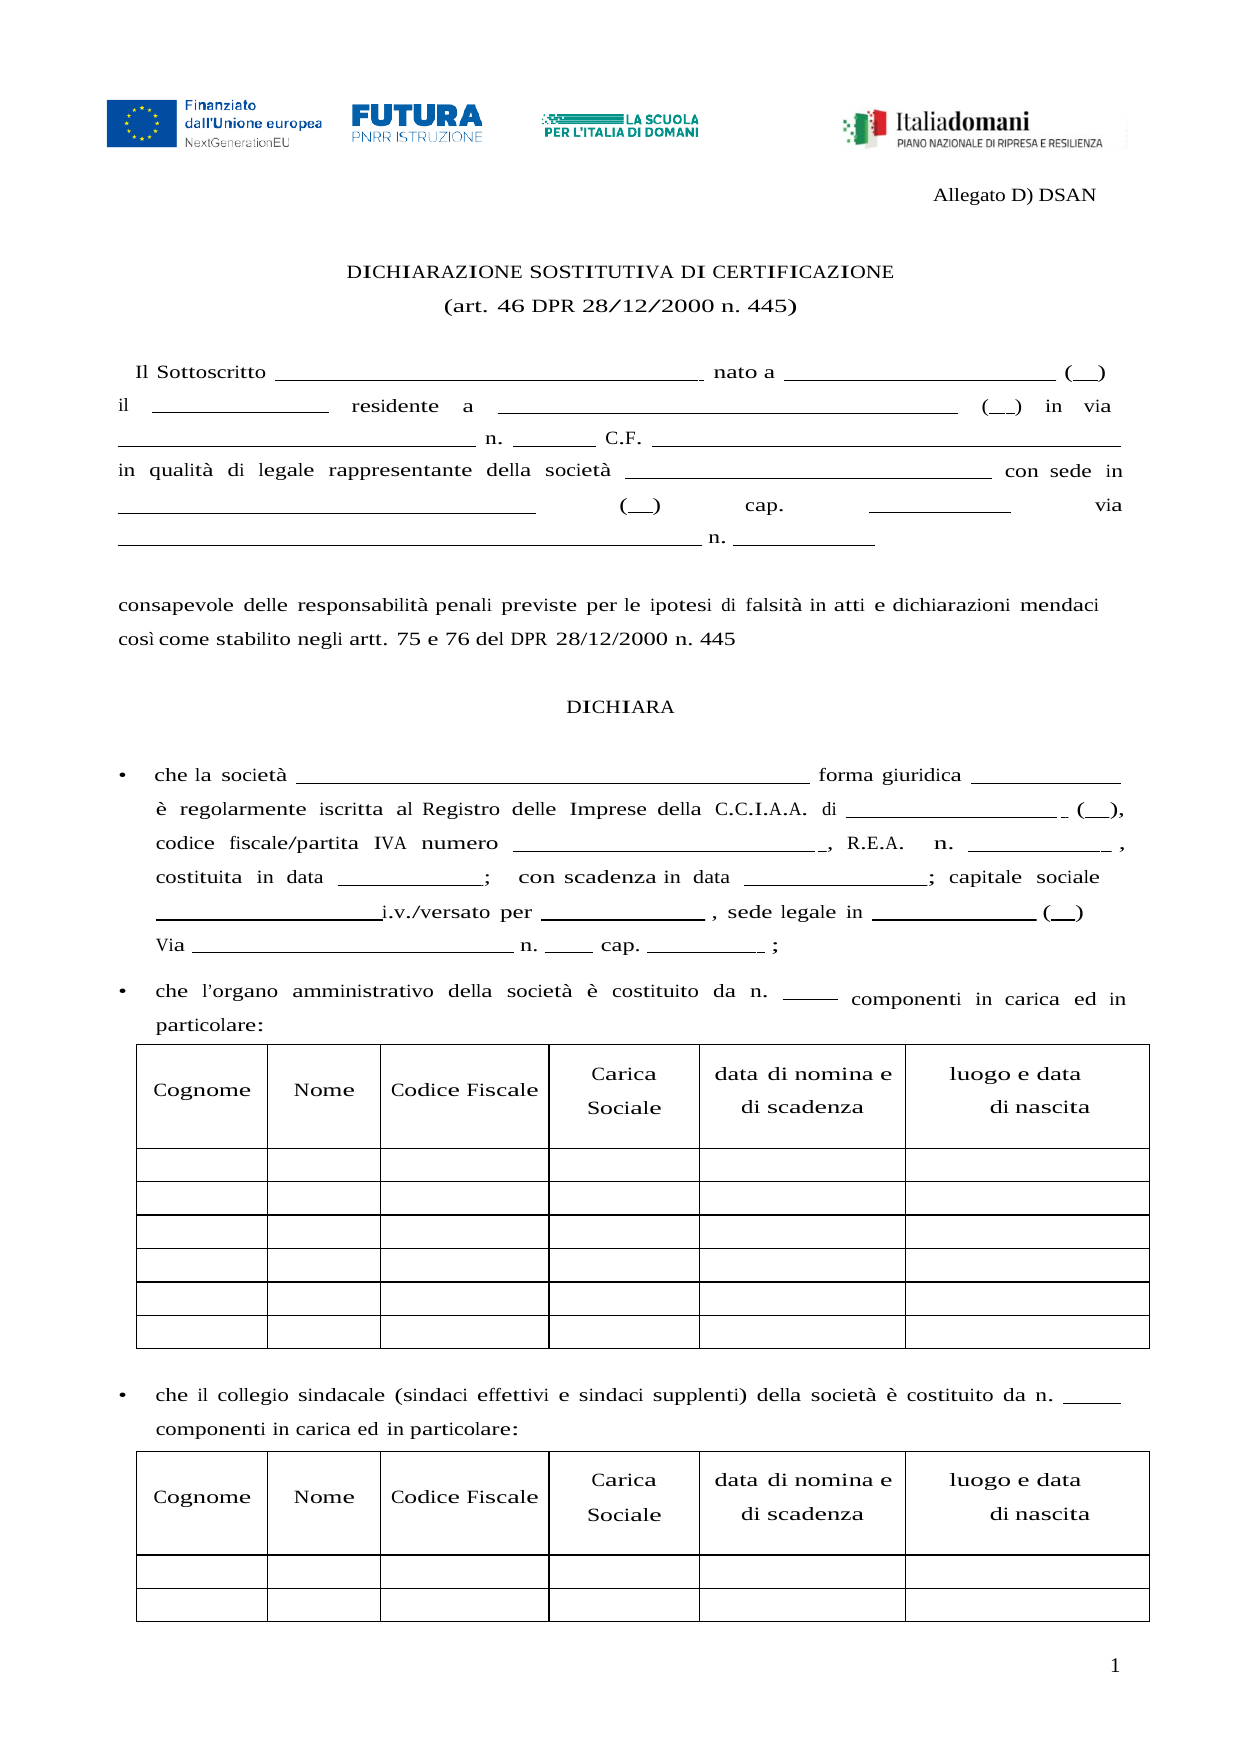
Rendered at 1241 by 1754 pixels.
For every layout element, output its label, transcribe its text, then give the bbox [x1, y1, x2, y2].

table_cell [268, 1249, 380, 1281]
table_cell [381, 1283, 548, 1315]
table_cell [137, 1589, 267, 1621]
table_header Codice Fiscale [381, 1045, 548, 1148]
table_header Nome [268, 1452, 380, 1554]
text residente a [351, 396, 964, 414]
table_cell [906, 1216, 1149, 1248]
table_cell [137, 1283, 267, 1315]
text particolare: [156, 1015, 839, 1033]
text DICHIARA [562, 696, 679, 717]
table_cell [700, 1283, 905, 1315]
table_header Carica Sociale [550, 1045, 699, 1148]
table_cell [906, 1149, 1149, 1181]
text ( ) cap. [619, 493, 1016, 515]
text n. [118, 528, 1011, 546]
table_cell [381, 1589, 548, 1621]
text il [118, 395, 334, 413]
table_cell [906, 1589, 1149, 1621]
table_cell [381, 1556, 548, 1587]
table_header data di nomina e di scadenza [700, 1452, 905, 1554]
table_cell [906, 1283, 1149, 1315]
table_cell [137, 1149, 267, 1181]
table_header Cognome [137, 1045, 267, 1148]
text via [1095, 494, 1161, 516]
text Allegato D) DSAN [343, 184, 1096, 206]
table_header Nome [268, 1045, 380, 1148]
picture [106, 98, 322, 148]
text Il Sottoscritto nato a ( ) [114, 362, 1126, 381]
table_cell [268, 1283, 380, 1315]
table_cell [268, 1182, 380, 1214]
table_cell [381, 1182, 548, 1214]
table_cell [906, 1556, 1149, 1587]
table_header luogo e data di nascita [906, 1452, 1149, 1554]
table_cell [268, 1556, 380, 1587]
table_cell [550, 1283, 699, 1315]
table_cell [550, 1216, 699, 1248]
text i.v./versato per , sede legale in ( ) [156, 901, 1161, 922]
text in qualità di legale rappresentante della società [118, 460, 997, 479]
text • che l’organo amministrativo della società è costituito da n. [118, 980, 844, 1002]
table_header Carica Sociale [550, 1452, 699, 1554]
table_cell [906, 1249, 1149, 1281]
text • che la società forma giuridica è regolarmente iscritta al Registro delle Imprese della C.C.I.A.A. di ( ), codice fiscale/partita IVA numero , R.E.A. n. , costituita in data ; con scadenza in data ; capitale sociale [118, 764, 1126, 888]
table_cell [381, 1149, 548, 1181]
table_cell [550, 1249, 699, 1281]
table_cell [700, 1316, 905, 1348]
table_cell [268, 1316, 380, 1348]
text n. C.F. [118, 428, 1161, 447]
table_header luogo e data di nascita [906, 1045, 1149, 1148]
table_cell [550, 1556, 699, 1587]
table_cell [700, 1182, 905, 1214]
text componenti in carica ed in [851, 988, 1161, 1009]
picture [352, 104, 483, 142]
table_cell [268, 1589, 380, 1621]
text consapevole delle responsabilità penali previste per le ipotesi di falsità in atti e dichiarazioni mendaci così come stabilito negli artt. 75 e 76 del DPR 28/12/2000 n. 445 [118, 594, 1126, 649]
table_header Cognome [137, 1452, 267, 1554]
table_cell [700, 1216, 905, 1248]
table_cell [906, 1182, 1149, 1214]
table_cell [700, 1556, 905, 1587]
table_header Codice Fiscale [381, 1452, 548, 1554]
table_cell [550, 1182, 699, 1214]
table_cell [137, 1316, 267, 1348]
table_cell [137, 1556, 267, 1587]
table_header data di nomina e di scadenza [700, 1045, 905, 1148]
table_cell [700, 1149, 905, 1181]
picture [541, 114, 699, 137]
text ( ) in via [981, 396, 1161, 414]
picture [841, 107, 1129, 151]
table_cell [700, 1589, 905, 1621]
text DICHIARAZIONE SOSTITUTIVA DI CERTIFICAZIONE (art. 46 DPR 28/12/2000 n. 445) [343, 261, 897, 317]
table_cell [906, 1316, 1149, 1348]
table_cell [550, 1589, 699, 1621]
table_cell [700, 1249, 905, 1281]
table_cell [381, 1316, 548, 1348]
text componenti in carica ed in particolare: [156, 1418, 1161, 1440]
table_cell [137, 1182, 267, 1214]
text con sede in [1004, 461, 1161, 480]
table_cell [268, 1149, 380, 1181]
table_cell [137, 1249, 267, 1281]
table_cell [381, 1216, 548, 1248]
table_cell [550, 1149, 699, 1181]
text Via n. cap. ; [156, 935, 1161, 954]
table_cell [268, 1216, 380, 1248]
text • che il collegio sindacale (sindaci effettivi e sindaci supplenti) della società è costituito da n. [118, 1384, 1161, 1406]
table_cell [381, 1249, 548, 1281]
table_cell [137, 1216, 267, 1248]
table_cell [550, 1316, 699, 1348]
